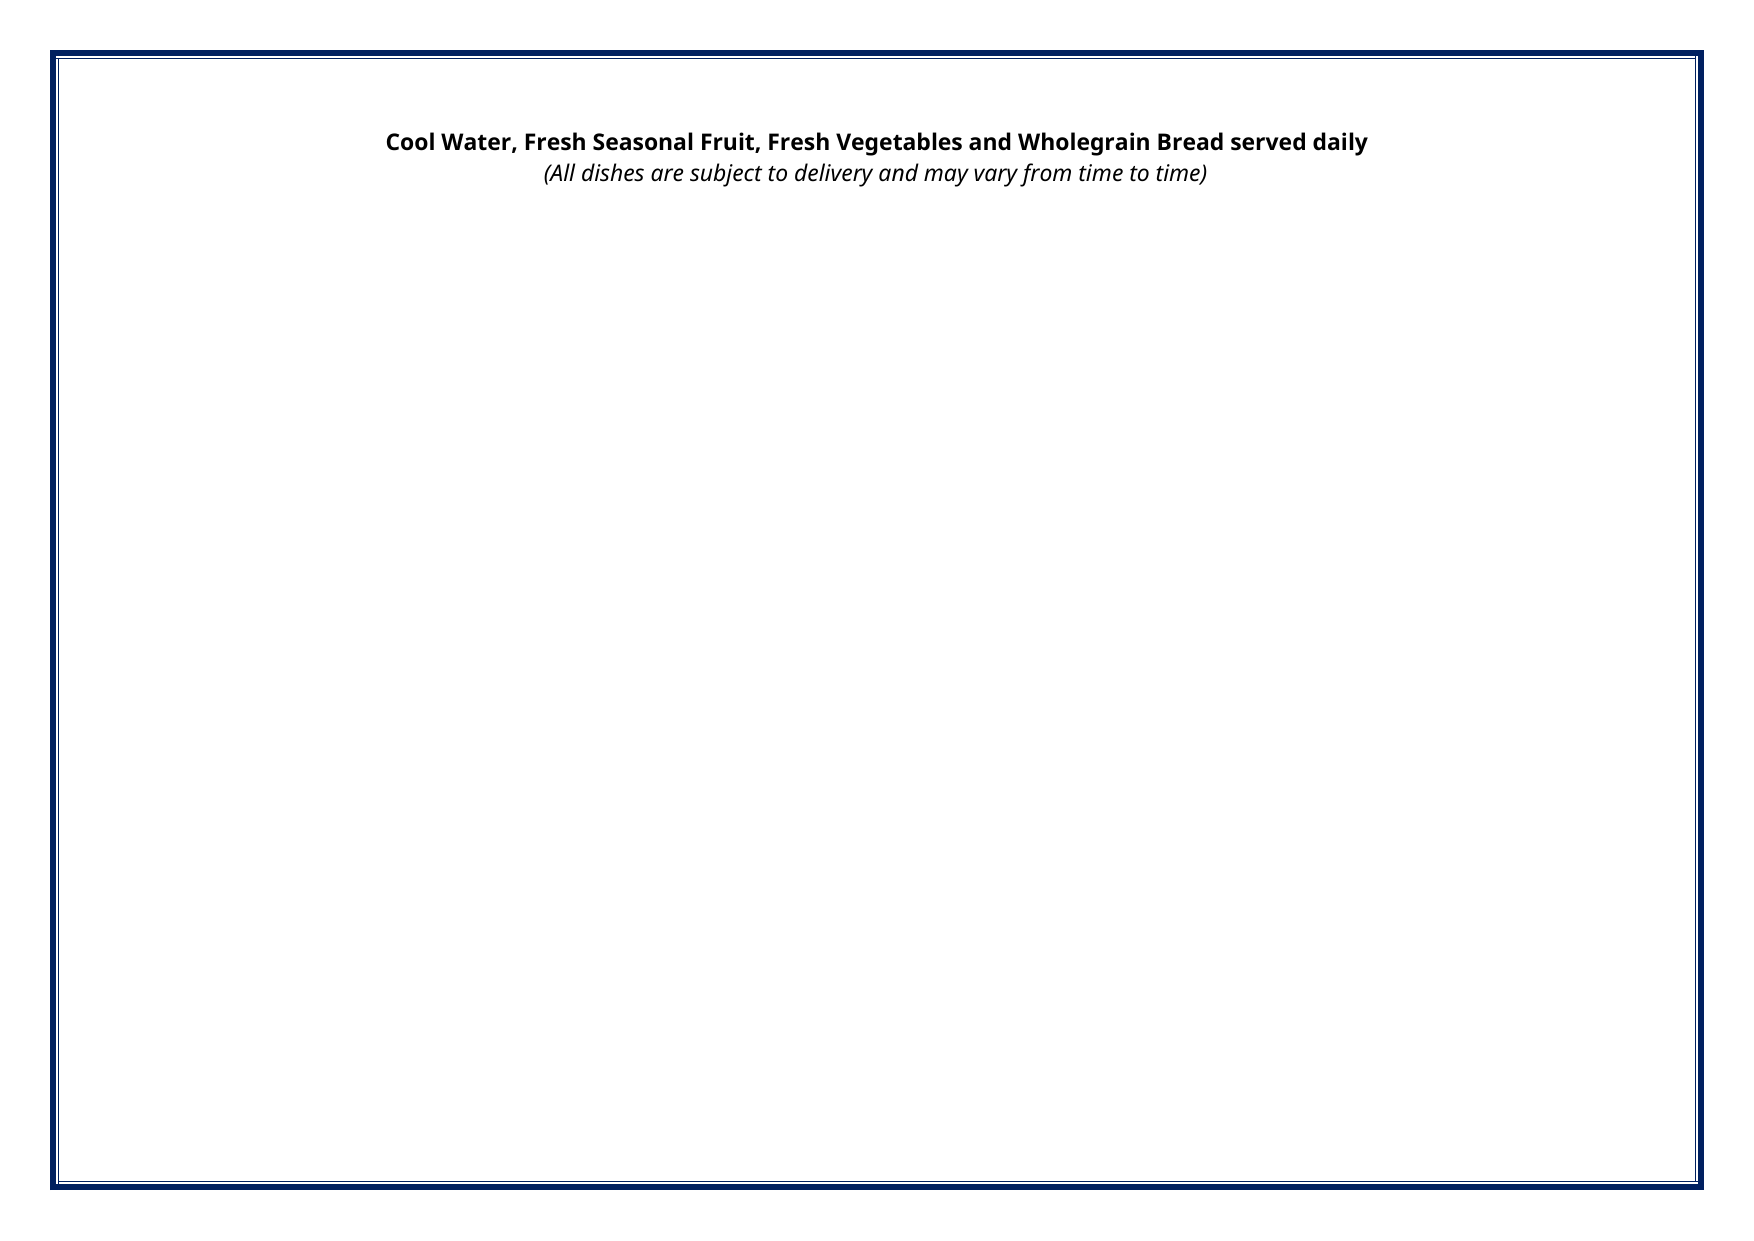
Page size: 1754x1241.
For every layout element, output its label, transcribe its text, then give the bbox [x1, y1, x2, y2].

text Cool Water, Fresh Seasonal Fruit, Fresh Vegetables and Wholegrain Bread served daily (All dishes are subject to delivery and may vary from time to time) [118, 126, 1636, 188]
